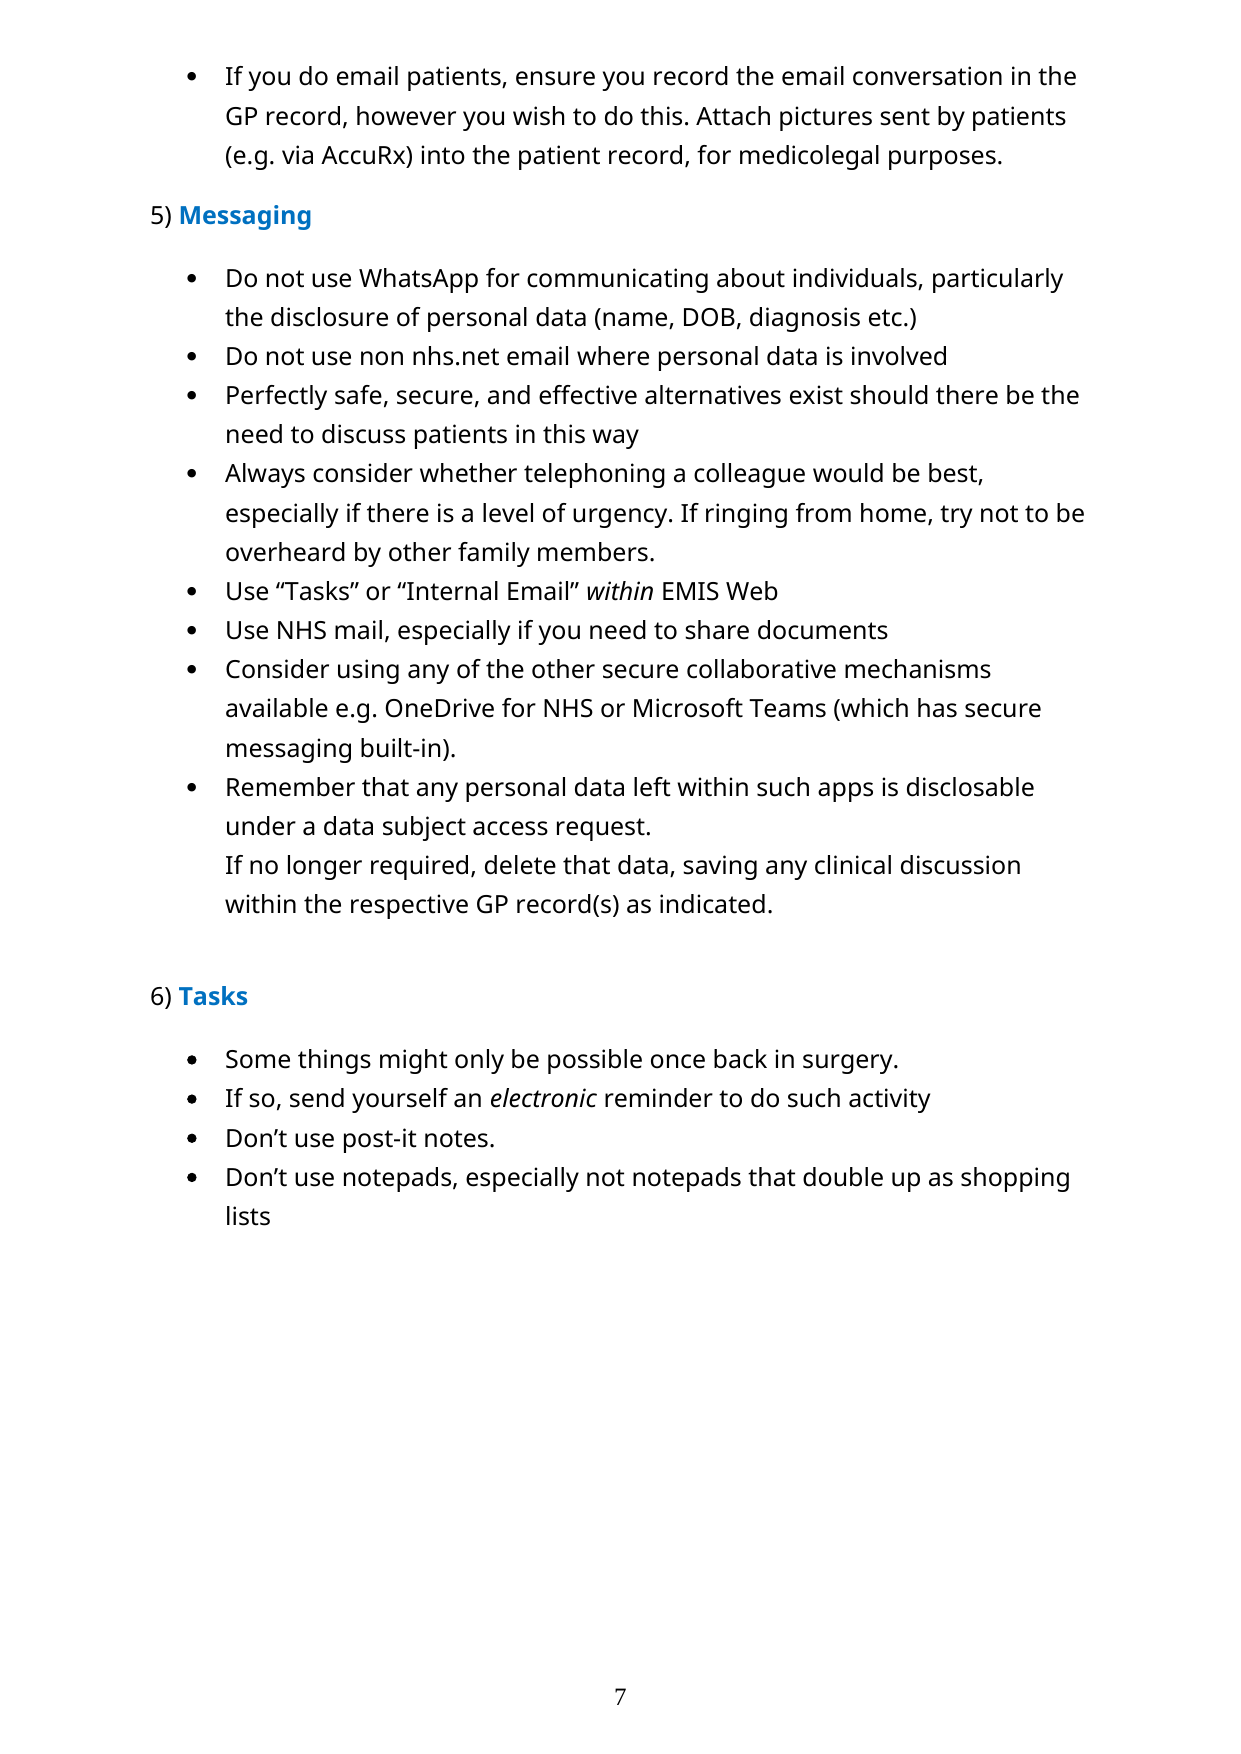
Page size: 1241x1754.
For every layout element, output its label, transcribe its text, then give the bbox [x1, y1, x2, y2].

list Remember that any personal data left within such apps is disclosable under a data subject access request. If no longer required, delete that data, saving any clinical discussion within the respective GP record(s) as indicated. [187, 769, 1090, 954]
text 6) Tasks [150, 979, 1090, 1042]
list If you do email patients, ensure you record the email conversation in the GP record, however you wish to do this. Attach pictures sent by patients (e.g. via AccuRx) into the patient record, for medicolegal purposes. [187, 59, 1090, 171]
list Don’t use notepads, especially not notepads that double up as shopping lists [187, 1159, 1090, 1233]
list Consider using any of the other secure collaborative mechanisms available e.g. OneDrive for NHS or Microsoft Teams (which has secure messaging built-in). [187, 652, 1090, 764]
list Some things might only be possible once back in surgery. [187, 1042, 1090, 1076]
text 5) Messaging [150, 197, 1090, 260]
list Use NHS mail, especially if you need to share documents [187, 613, 1090, 647]
list Do not use WhatsApp for communicating about individuals, particularly the disclosure of personal data (name, DOB, diagnosis etc.) [187, 260, 1090, 333]
list Perfectly safe, secure, and effective alternatives exist should there be the need to discuss patients in this way [187, 378, 1090, 451]
list Always consider whether telephoning a colleague would be best, especially if there is a level of urgency. If ringing from home, try not to be overheard by other family members. [187, 456, 1090, 568]
list Use “Tasks” or “Internal Email” within EMIS Web [187, 573, 1090, 608]
list Do not use non nhs.net email where personal data is involved [187, 338, 1090, 373]
list If so, send yourself an electronic reminder to do such activity [187, 1081, 1090, 1115]
list Don’t use post-it notes. [187, 1120, 1090, 1154]
